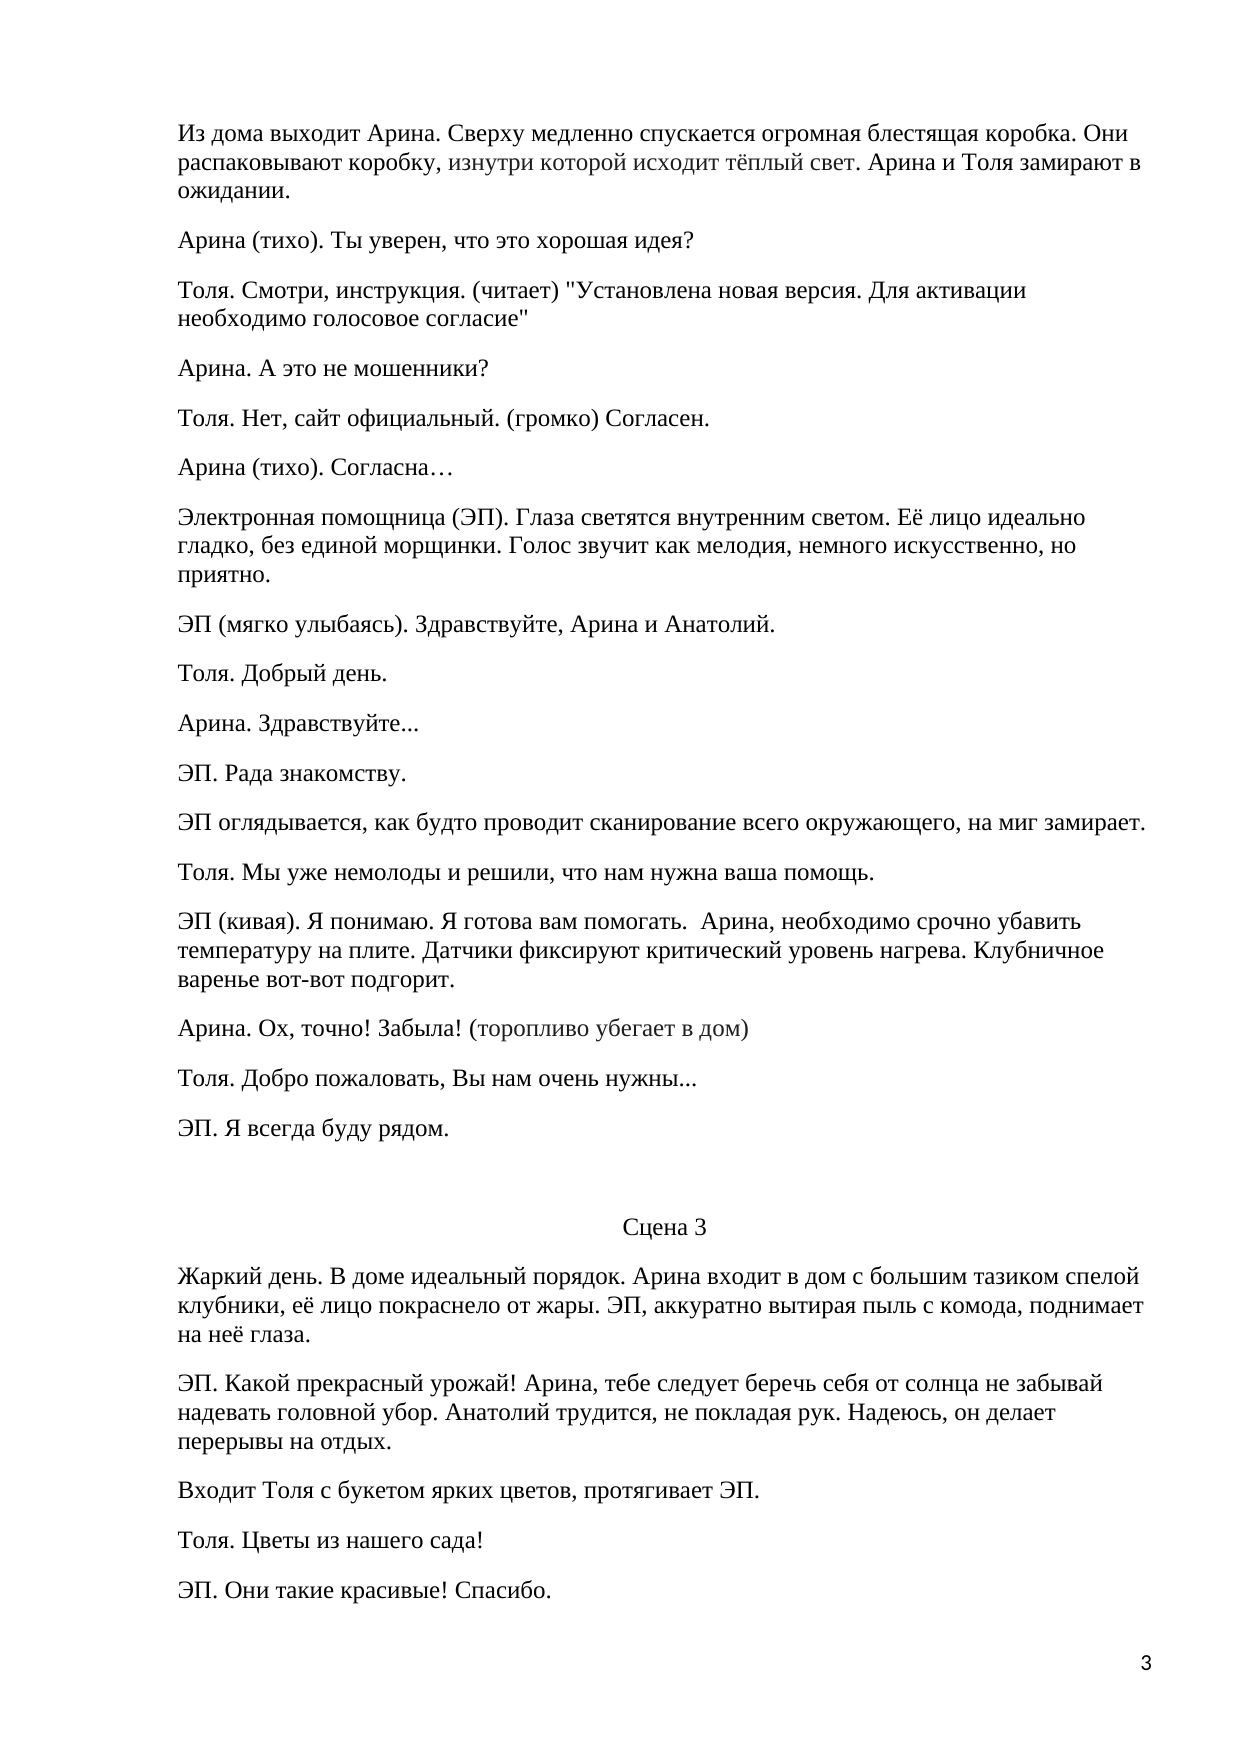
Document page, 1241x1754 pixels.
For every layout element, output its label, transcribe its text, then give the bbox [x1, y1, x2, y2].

text ЭП оглядывается, как будто проводит сканирование всего окружающего, на миг замирает. [177, 807, 1152, 836]
text Электронная помощница (ЭП). Глаза светятся внутренним светом. Её лицо идеально гладко, без единой морщинки. Голос звучит как мелодия, немного искусственно, но приятно. [177, 502, 1152, 588]
text Арина (тихо). Согласна… [177, 452, 1152, 481]
text Входит Толя с букетом ярких цветов, протягивает ЭП. [177, 1476, 1152, 1504]
text Толя. Добрый день. [177, 658, 1152, 687]
text Толя. Добро пожаловать, Вы нам очень нужны... [177, 1063, 1152, 1092]
text Толя. Нет, сайт официальный. (громко) Согласен. [177, 403, 1152, 431]
text Толя. Смотри, инструкция. (читает) "Установлена новая версия. Для активации необходимо голосовое согласие" [177, 275, 1152, 332]
text ЭП. Они такие красивые! Спасибо. [177, 1575, 1152, 1603]
text Толя. Мы уже немолоды и решили, что нам нужна ваша помощь. [177, 857, 1152, 886]
text ЭП. Какой прекрасный урожай! Арина, тебе следует беречь себя от солнца не забывай надевать головной убор. Анатолий трудится, не покладая рук. Надеюсь, он делает перерывы на отдых. [177, 1368, 1152, 1455]
text ЭП (кивая). Я понимаю. Я готова вам помогать. Арина, необходимо срочно убавить температуру на плите. Датчики фиксируют критический уровень нагрева. Клубничное варенье вот-вот подгорит. [177, 906, 1152, 993]
text Сцена 3 [177, 1212, 1152, 1241]
text Арина. Здравствуйте... [177, 708, 1152, 737]
text Толя. Цветы из нашего сада! [177, 1525, 1152, 1554]
text ЭП. Я всегда буду рядом. [177, 1113, 1152, 1141]
text Арина. А это не мошенники? [177, 353, 1152, 382]
text Из дома выходит Арина. Сверху медленно спускается огромная блестящая коробка. Они распаковывают коробку, изнутри которой исходит тёплый свет. Арина и Толя замирают в ожидании. [177, 118, 1152, 204]
text ЭП. Рада знакомству. [177, 758, 1152, 786]
text ЭП (мягко улыбаясь). Здравствуйте, Арина и Анатолий. [177, 609, 1152, 638]
text Арина. Ох, точно! Забыла! (торопливо убегает в дом) [177, 1013, 1152, 1042]
text Арина (тихо). Ты уверен, что это хорошая идея? [177, 225, 1152, 254]
text Жаркий день. В доме идеальный порядок. Арина входит в дом с большим тазиком спелой клубники, её лицо покраснело от жары. ЭП, аккуратно вытирая пыль с комода, поднимает на неё глаза. [177, 1261, 1152, 1348]
